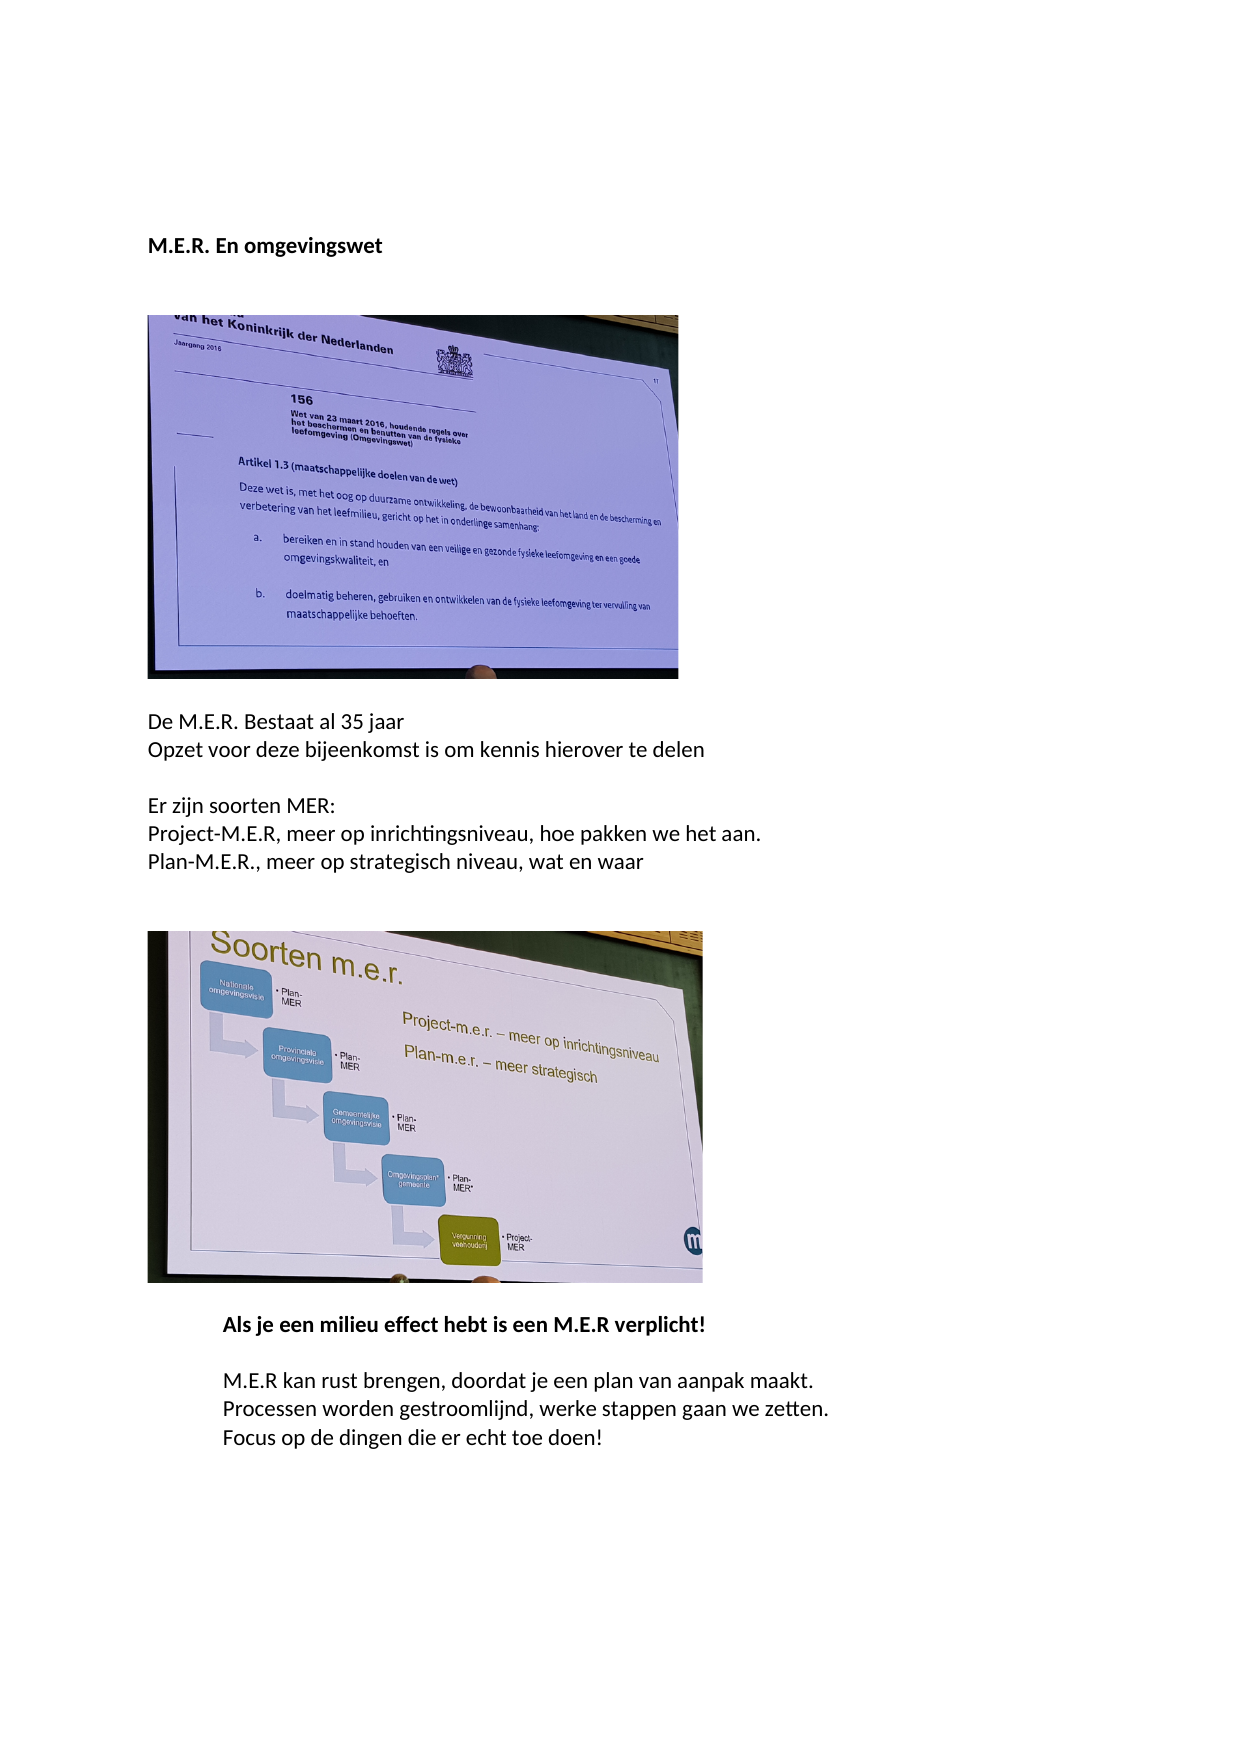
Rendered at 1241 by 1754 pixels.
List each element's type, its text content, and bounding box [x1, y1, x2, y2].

text M.E.R. En omgevingswet [148, 232, 1093, 260]
picture [147, 931, 703, 1283]
list Focus op de dingen die er echt toe doen! [223, 1423, 1093, 1451]
text Er zijn soorten MER: [148, 791, 1093, 819]
picture [147, 315, 679, 679]
list Als je een milieu effect hebt is een M.E.R verplicht! [223, 1311, 1093, 1338]
text Project-M.E.R, meer op inrichtingsniveau, hoe pakken we het aan. [148, 819, 1093, 847]
text De M.E.R. Bestaat al 35 jaar [148, 707, 1093, 735]
list M.E.R kan rust brengen, doordat je een plan van aanpak maakt. [223, 1367, 1093, 1394]
text Plan-M.E.R., meer op strategisch niveau, wat en waar [148, 847, 1093, 875]
list Processen worden gestroomlijnd, werke stappen gaan we zetten. [223, 1394, 1093, 1423]
text Opzet voor deze bijeenkomst is om kennis hierover te delen [148, 735, 1093, 763]
